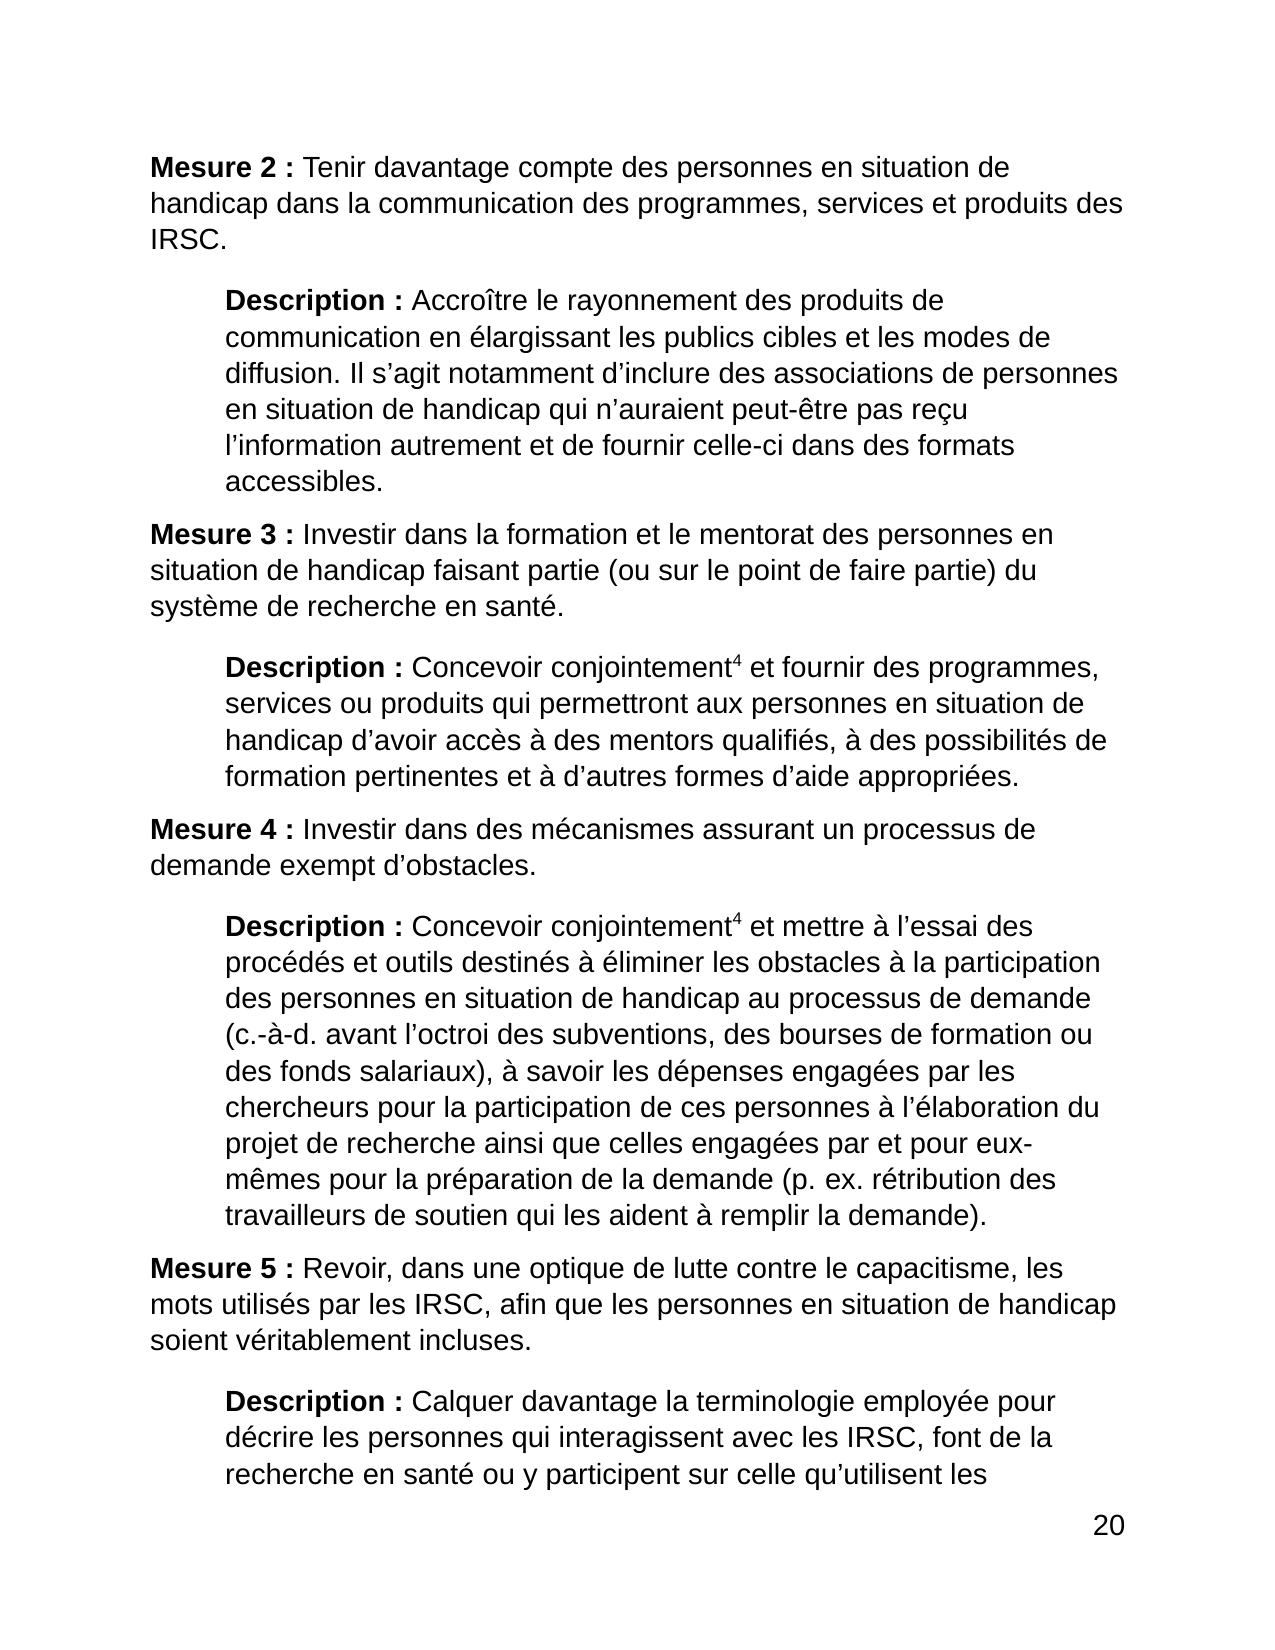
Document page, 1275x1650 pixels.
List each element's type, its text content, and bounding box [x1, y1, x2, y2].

subtitle Mesure 4 : Investir dans des mécanismes assurant un processus de demande exempt d’obstacles. [150, 812, 1125, 881]
subtitle Mesure 2 : Tenir davantage compte des personnes en situation de handicap dans la communication des programmes, services et produits des IRSC. [150, 150, 1125, 256]
text Description : Concevoir conjointement et fournir des programmes, services ou produits qui permettront aux personnes en situation de handicap d’avoir accès à des mentors qualifiés, à des possibilités de formation pertinentes et à d’autres formes d’aide appropriées. [225, 650, 1125, 792]
text Description : Accroître le rayonnement des produits de communication en élargissant les publics cibles et les modes de diffusion. Il s’agit notamment d’inclure des associations de personnes en situation de handicap qui n’auraient peut-être pas reçu l’information autrement et de fournir celle-ci dans des formats accessibles. [225, 283, 1125, 498]
subtitle Mesure 3 : Investir dans la formation et le mentorat des personnes en situation de handicap faisant partie (ou sur le point de faire partie) du système de recherche en santé. [150, 517, 1125, 623]
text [225, 1384, 1125, 1490]
text Description : Concevoir conjointement4 et mettre à l’essai des procédés et outils destinés à éliminer les obstacles à la participation des personnes en situation de handicap au processus de demande (c.-à-d. avant l’octroi des subventions, des bourses de formation ou des fonds salariaux), à savoir les dépenses engagées par les chercheurs pour la participation de ces personnes à l’élaboration du projet de recherche ainsi que celles engagées par et pour eux-mêmes pour la préparation de la demande (p. ex. rétribution des travailleurs de soutien qui les aident à remplir la demande). [225, 909, 1125, 1232]
subtitle Mesure 5 : Revoir, dans une optique de lutte contre le capacitisme, les mots utilisés par les IRSC, afin que les personnes en situation de handicap soient véritablement incluses. [150, 1251, 1125, 1357]
